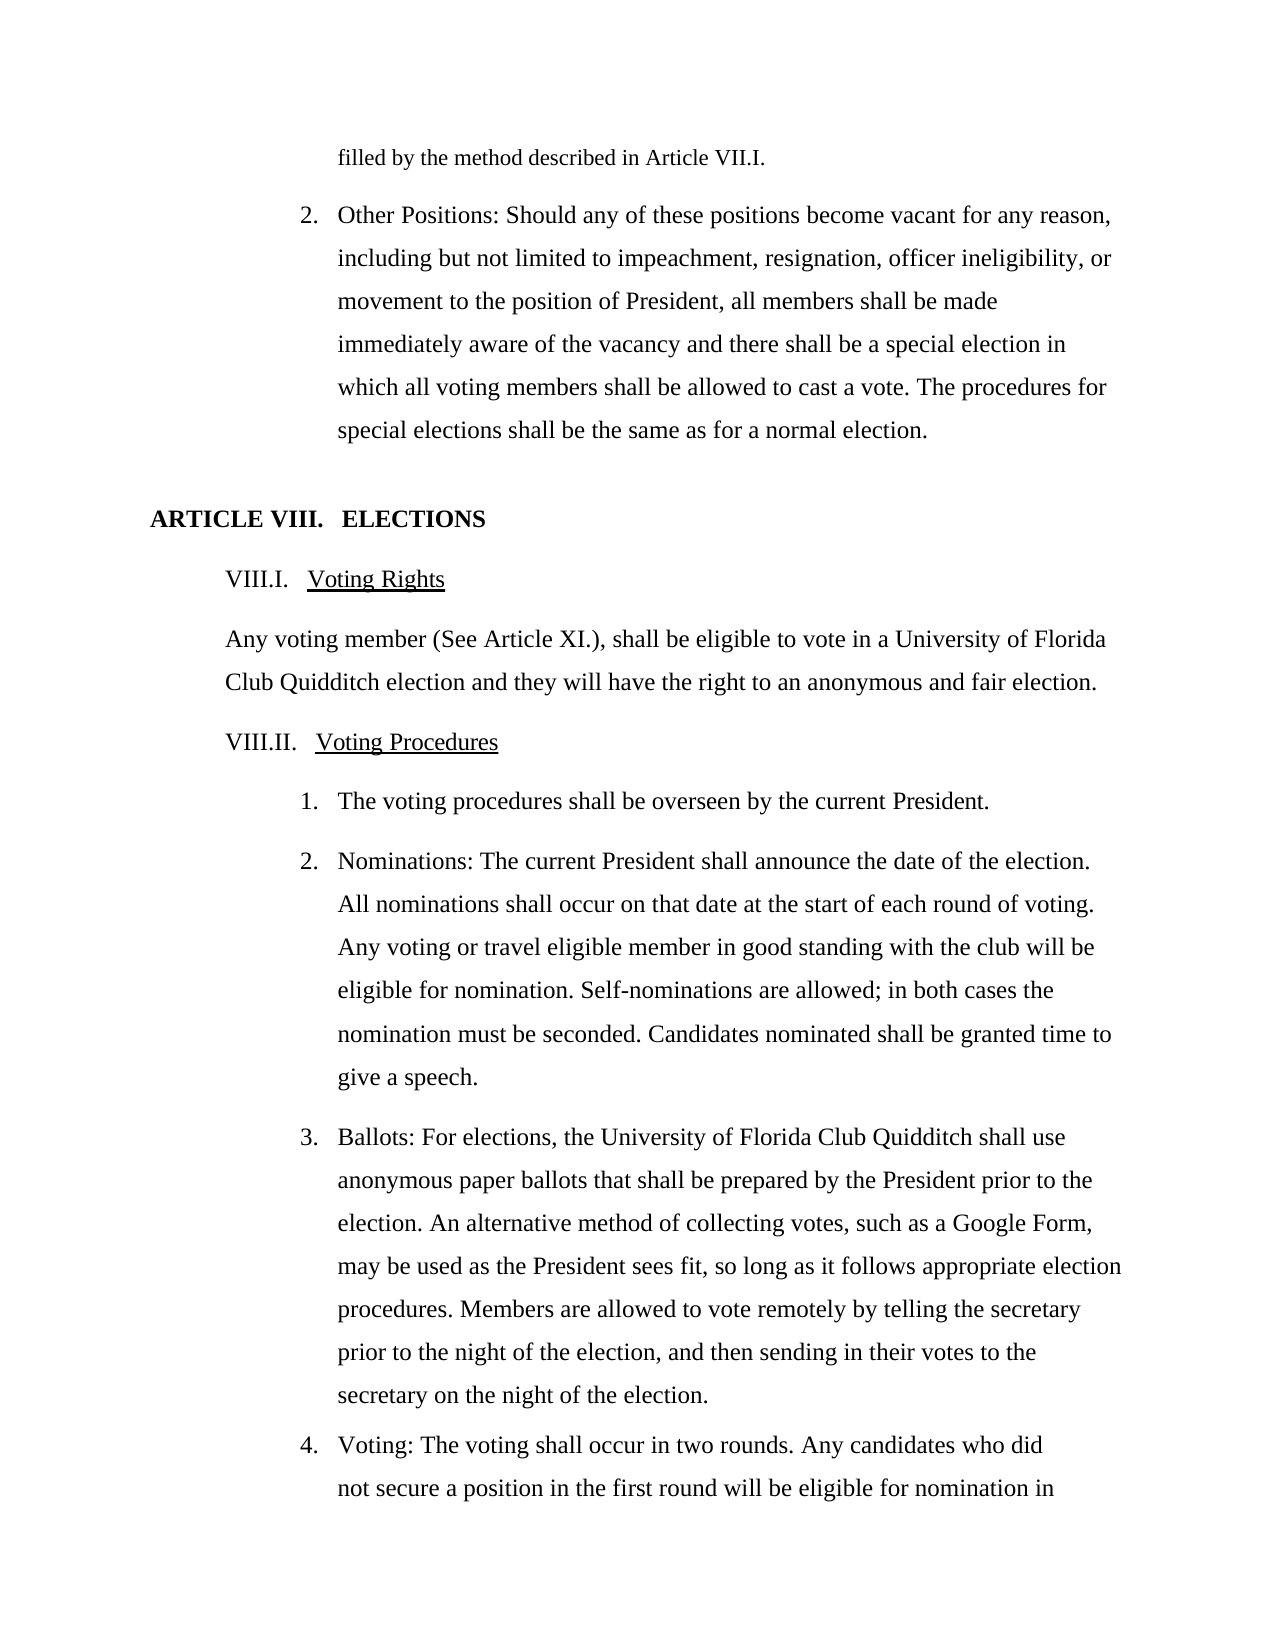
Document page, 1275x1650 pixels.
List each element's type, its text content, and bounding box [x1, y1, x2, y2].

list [300, 1430, 1076, 1502]
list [300, 144, 1109, 170]
text Any voting member (See Article XI.), shall be eligible to vote in a University of Florida Club Quidditch election and they will have the right to an anonymous and fair election. [225, 624, 1135, 696]
list Ballots: For elections, the University of Florida Club Quidditch shall use anonymous paper ballots that shall be prepared by the President prior to the election. An alternative method of collecting votes, such as a Google Form, may be used as the President sees fit, so long as it follows appropriate election procedures. Members are allowed to vote remotely by telling the secretary prior to the night of the election, and then sending in their votes to the secretary on the night of the election. [300, 1122, 1122, 1409]
list Voting Procedures [225, 727, 1135, 755]
list The voting procedures shall be overseen by the current President. [300, 786, 1135, 815]
list Voting Rights [225, 564, 1135, 593]
subtitle ARTICLE VIII. ELECTIONS [150, 504, 1135, 533]
list Other Positions: Should any of these positions become vacant for any reason, including but not limited to impeachment, resignation, officer ineligibility, or movement to the position of President, all members shall be made immediately aware of the vacancy and there shall be a special election in which all voting members shall be allowed to cast a vote. The procedures for special elections shall be the same as for a normal election. [300, 200, 1111, 444]
list Nominations: The current President shall announce the date of the election. All nominations shall occur on that date at the start of each round of voting. Any voting or travel eligible member in good standing with the club will be eligible for nomination. Self-nominations are allowed; in both cases the nomination must be seconded. Candidates nominated shall be granted time to give a speech. [300, 846, 1112, 1091]
